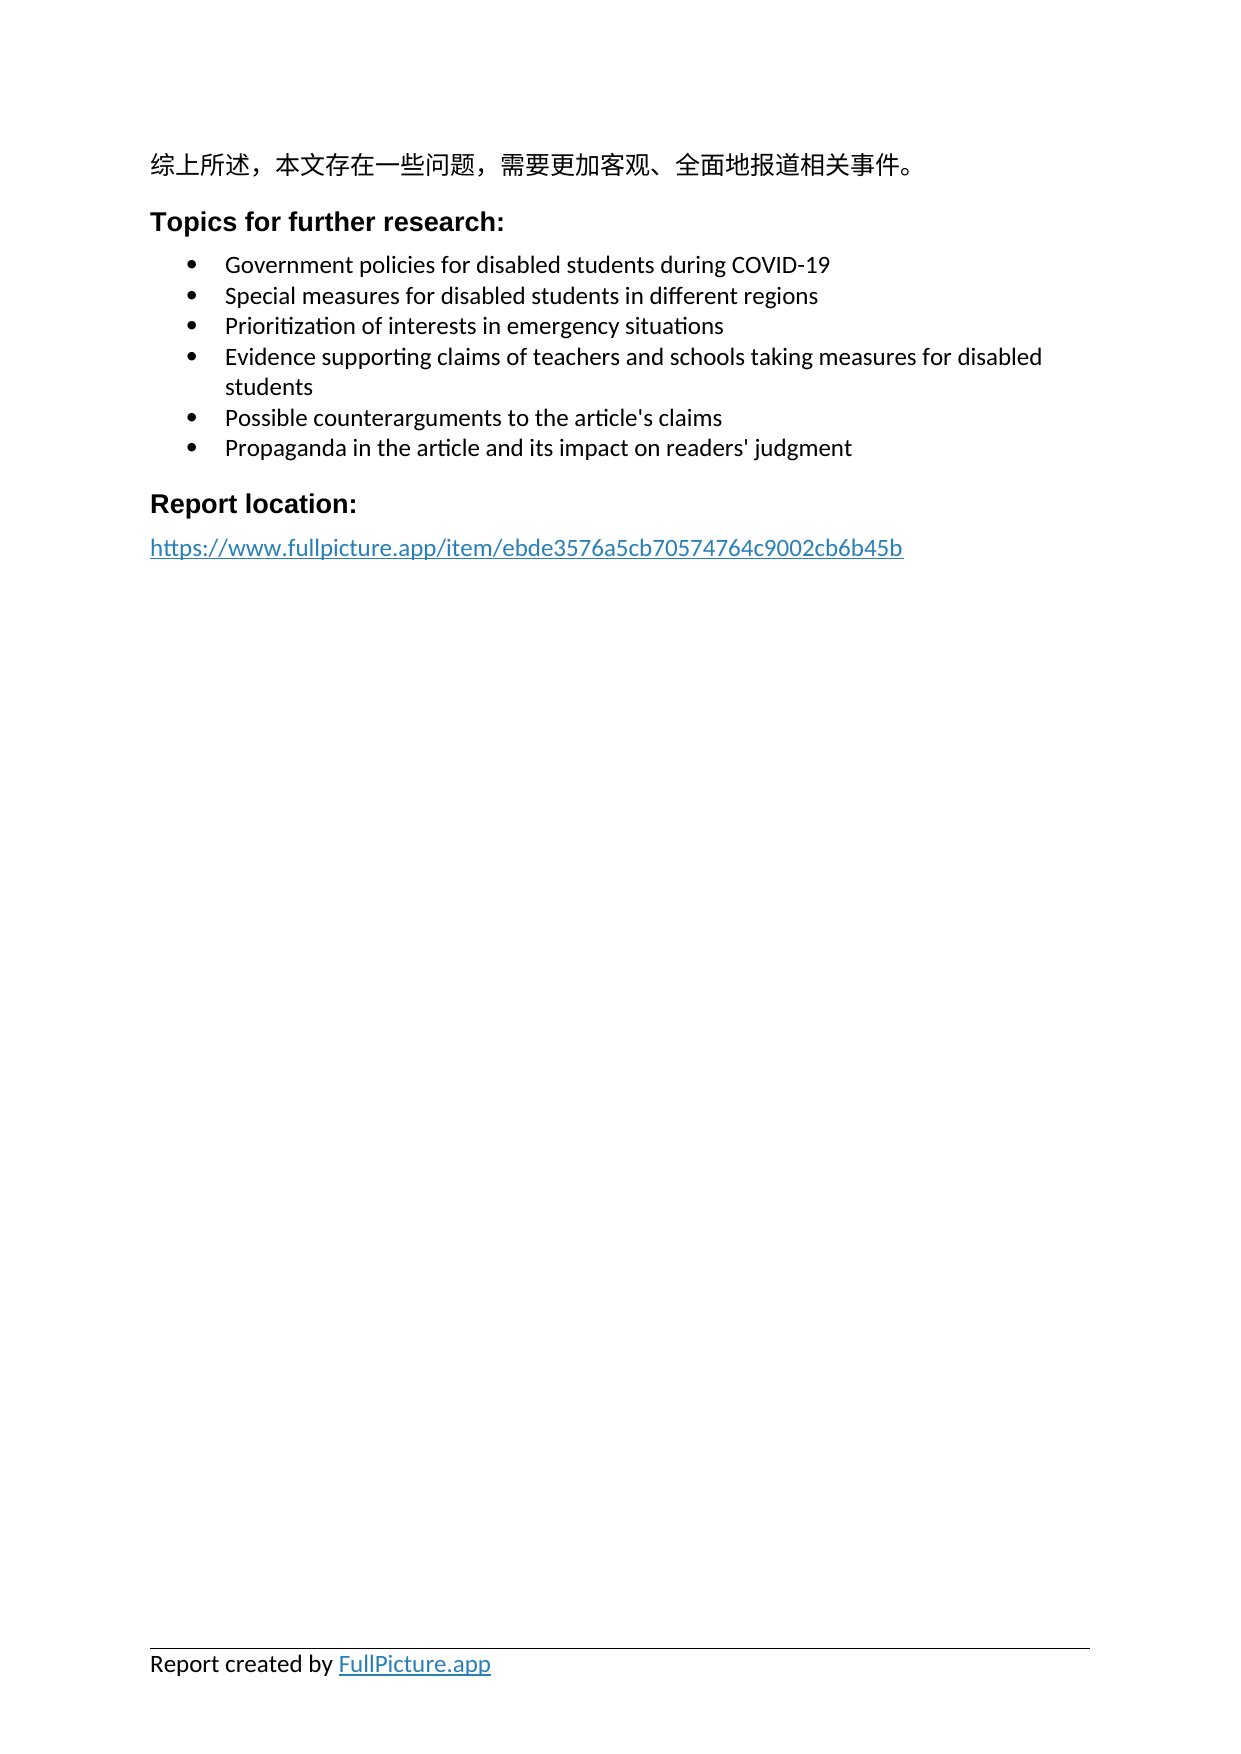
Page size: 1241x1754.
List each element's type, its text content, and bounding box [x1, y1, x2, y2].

list Propaganda in the article and its impact on readers' judgment [187, 432, 1090, 463]
list Evidence supporting claims of teachers and schools taking measures for disabled students [187, 341, 1090, 402]
subtitle Report location: [150, 488, 1090, 519]
list Prioritization of interests in emergency situations [187, 310, 1090, 341]
text 综上所述，本文存在一些问题，需要更加客观、全面地报道相关事件。 [150, 150, 1090, 181]
text https://www.fullpicture.app/item/ebde3576a5cb70574764c9002cb6b45b [150, 532, 1090, 562]
list Possible counterarguments to the article's claims [187, 402, 1090, 432]
subtitle Topics for further research: [150, 206, 1090, 237]
list Special measures for disabled students in different regions [187, 280, 1090, 310]
list Government policies for disabled students during COVID-19 [187, 249, 1090, 280]
